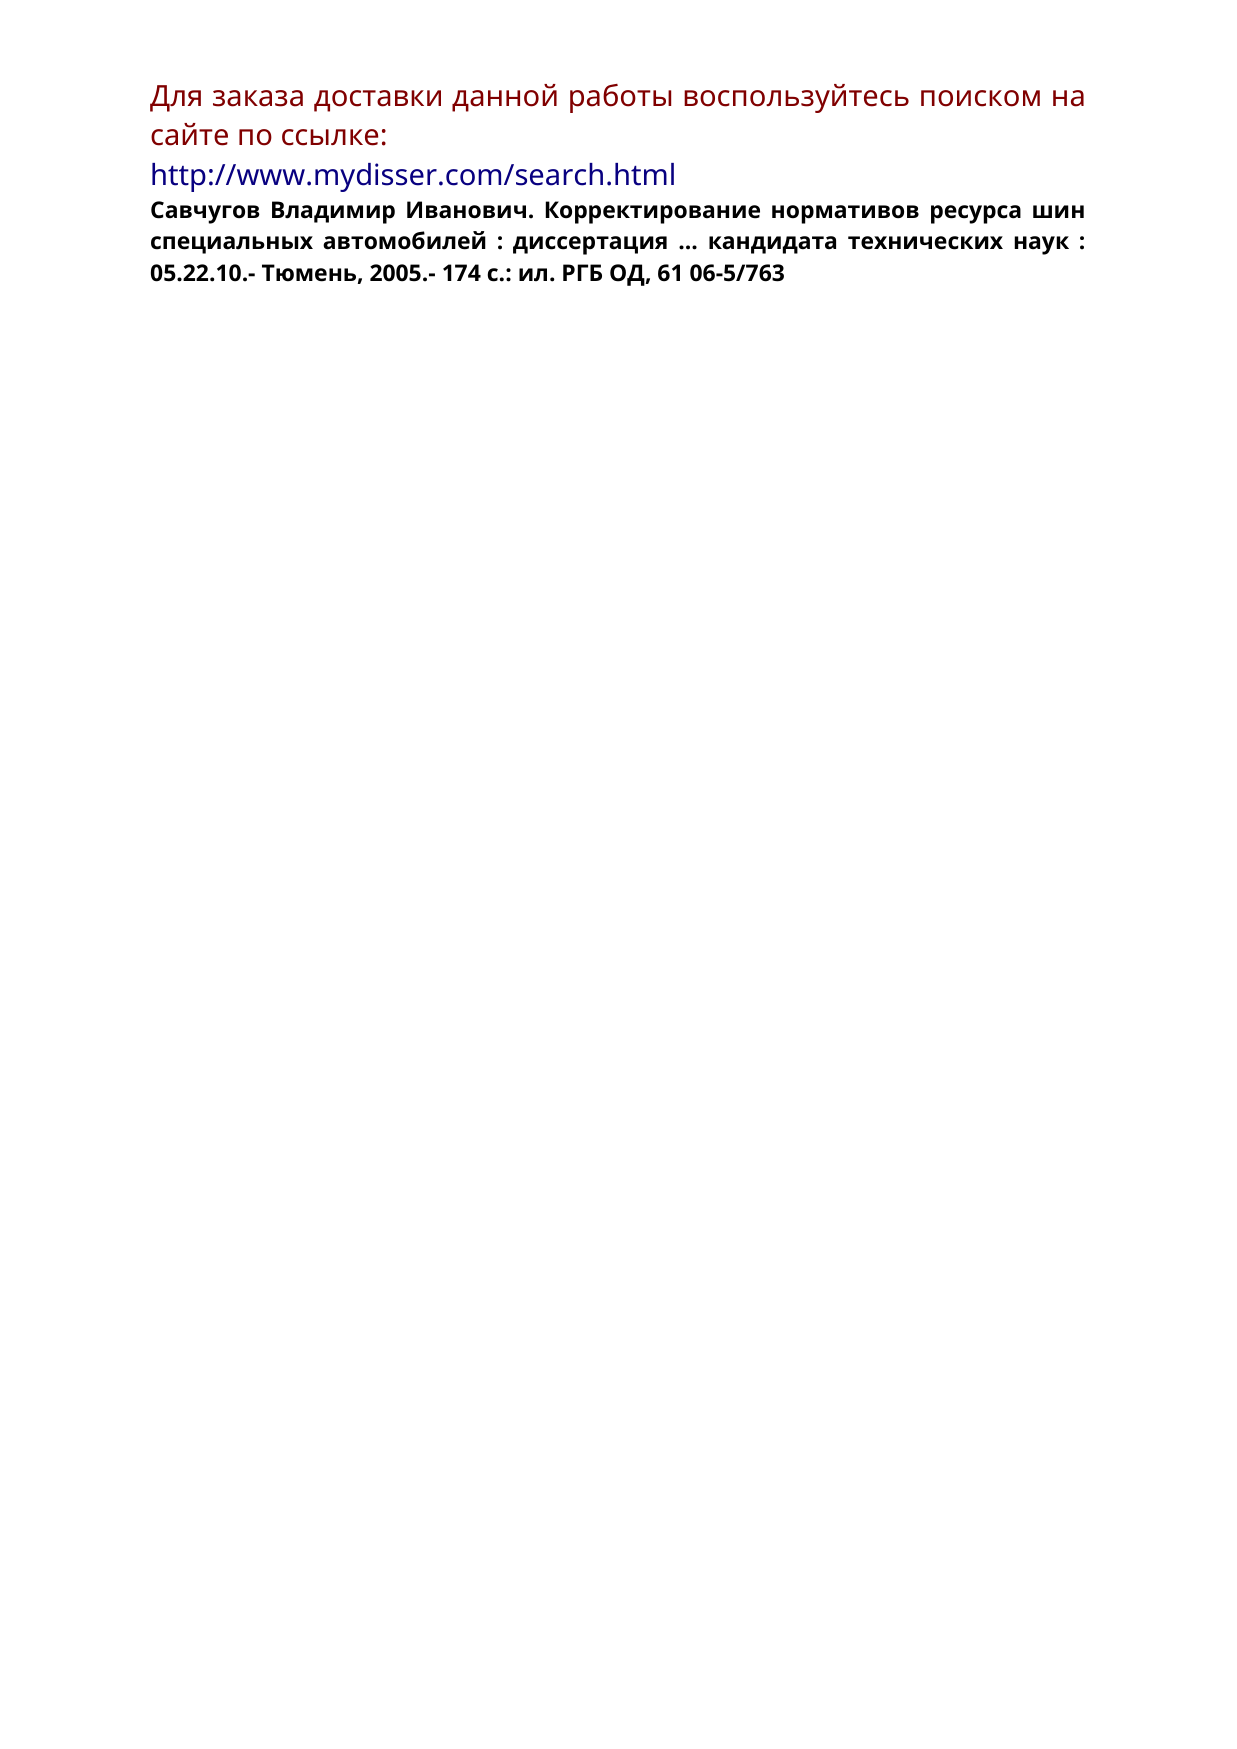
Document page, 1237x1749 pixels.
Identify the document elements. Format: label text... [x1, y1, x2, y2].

text Савчугов Владимир Иванович. Корректирование нормативов ресурса шин специальных автомобилей : диссертация ... кандидата технических наук : 05.22.10.- Тюмень, 2005.- 174 с.: ил. РГБ ОД, 61 06-5/763 [150, 194, 1086, 288]
